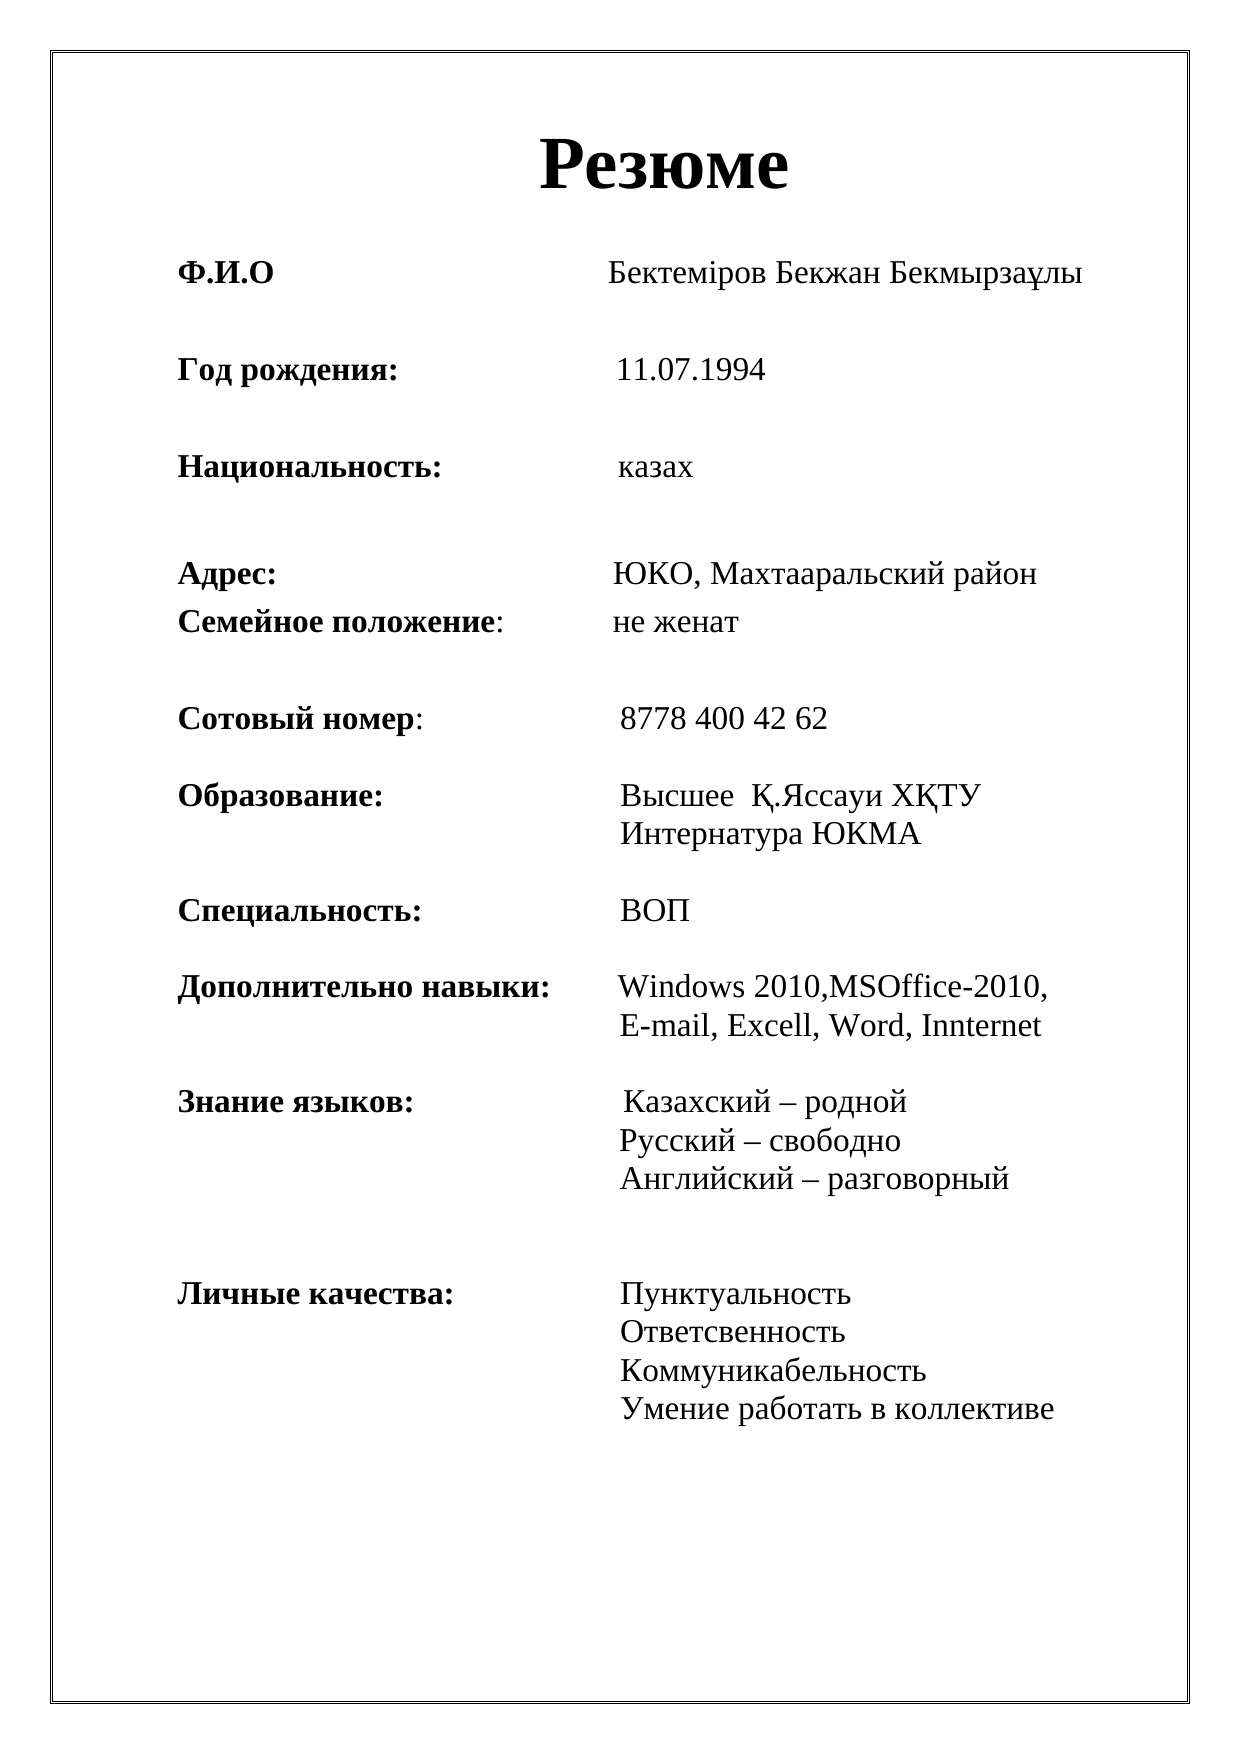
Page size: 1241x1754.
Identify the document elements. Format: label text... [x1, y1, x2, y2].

text Специальность: ВОП [177, 890, 1152, 928]
list Английский – разговорный [546, 1158, 1152, 1197]
list Знание языков: Казахский – родной [177, 1082, 1152, 1120]
text Ф.И.О Бектеміров Бекжан Бекмырзаұлы [177, 253, 1152, 291]
list Умение работать в коллективе [620, 1388, 1152, 1426]
text Резюме [177, 118, 1152, 204]
text Национальность: казах [177, 447, 1152, 485]
text Интернатура ЮКМА [177, 813, 1152, 852]
text Личные качества: Пунктуальность [177, 1273, 1152, 1311]
list Коммуникабельность [620, 1350, 1152, 1388]
list Русский – свободно [177, 1120, 1152, 1158]
text Сотовый номер: 8778 400 42 62 [177, 698, 1152, 737]
list Ответсвенность [620, 1311, 1152, 1350]
text Семейное положение: не женат [177, 601, 1152, 640]
text Адрес: ЮКО, Махтааральский район [177, 553, 1152, 591]
list E-mail, Excell, Word, Innternet [619, 1005, 1152, 1043]
text Год рождения: 11.07.1994 [177, 350, 1152, 388]
list Дополнительно навыки: Windows 2010,MSOffice-2010, [177, 967, 1152, 1005]
text Образование: Высшее Қ.Яссауи ХҚТУ [177, 775, 1152, 813]
